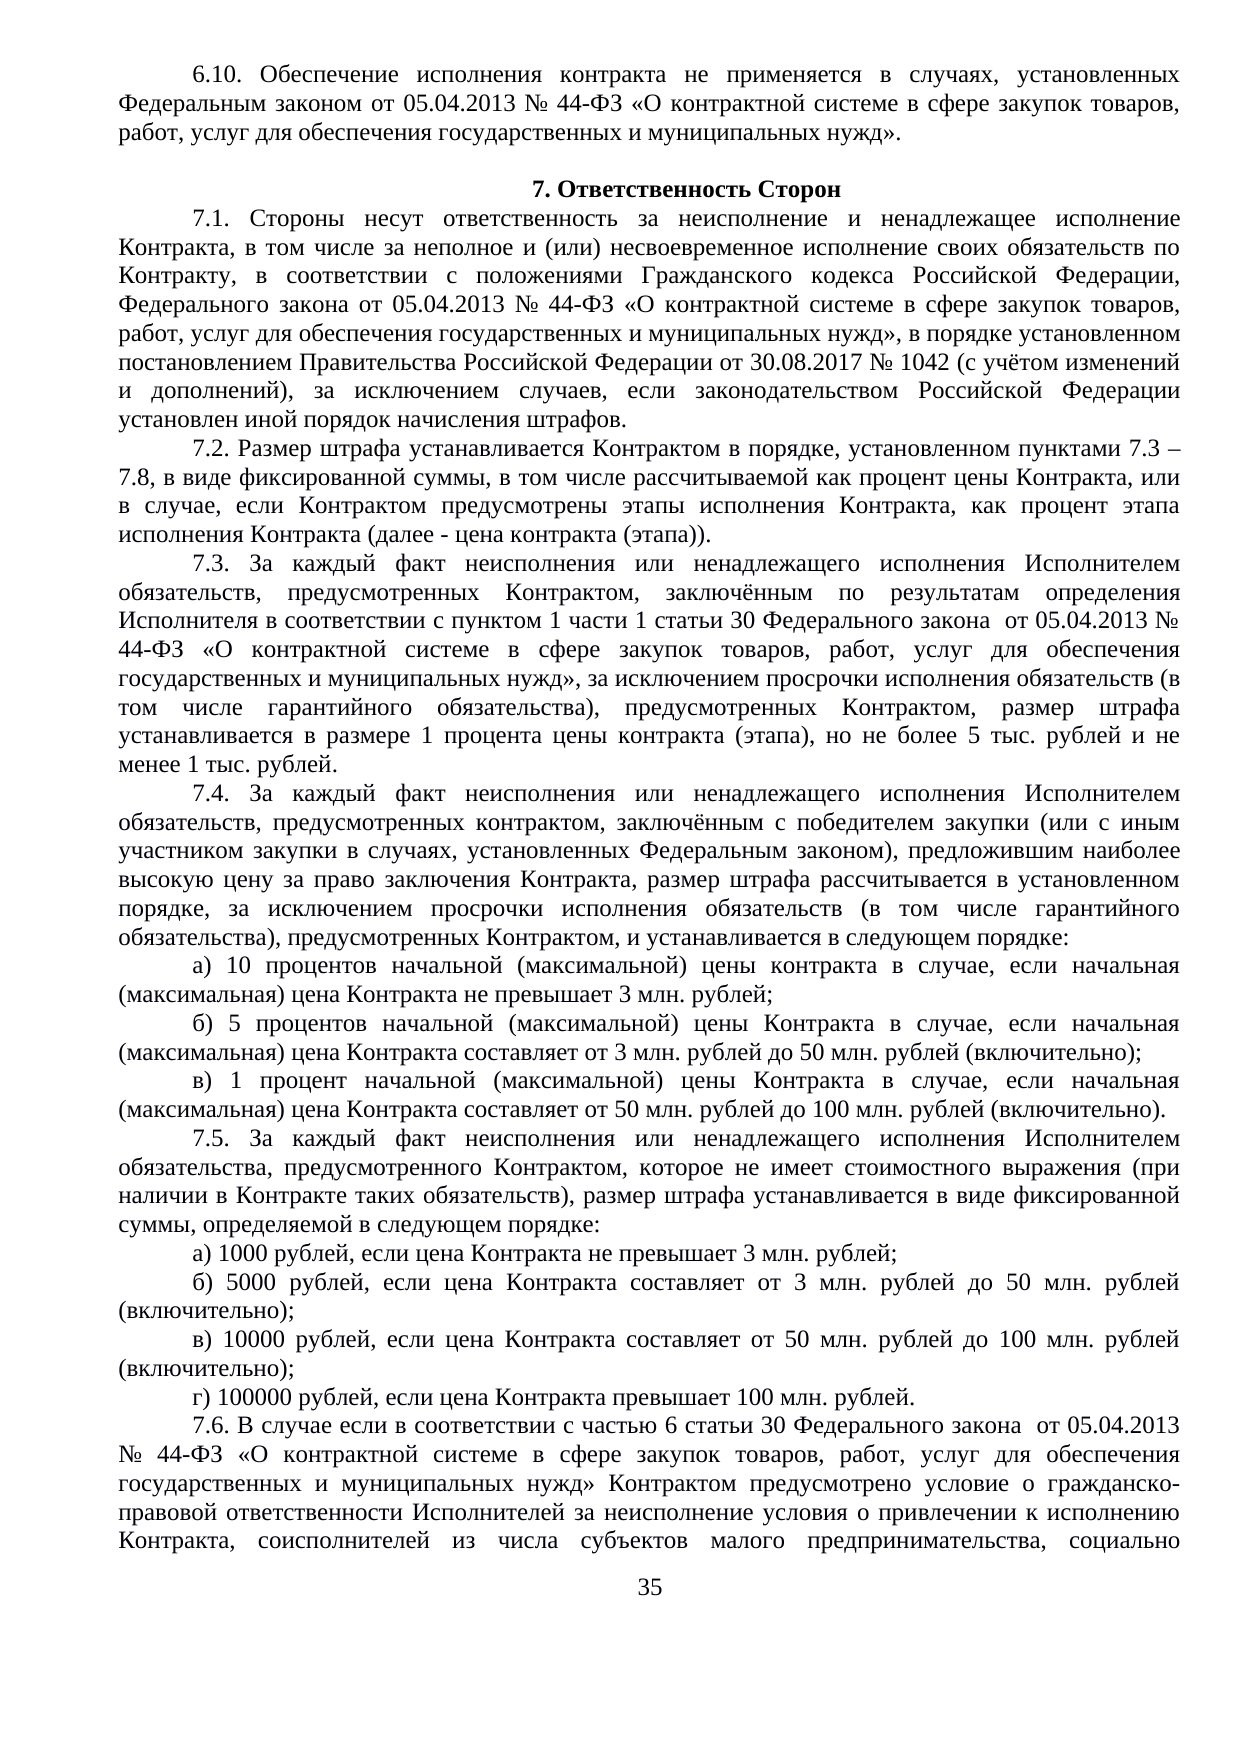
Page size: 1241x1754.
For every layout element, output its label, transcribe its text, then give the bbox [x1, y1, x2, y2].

text б) 5000 рублей, если цена Контракта составляет от 3 млн. рублей до 50 млн. рублей (включительно); [118, 1267, 1181, 1324]
text 6.10. Обеспечение исполнения контракта не применяется в случаях, установленных Федеральным законом от 05.04.2013 № 44-ФЗ «О контрактной системе в сфере закупок товаров, работ, услуг для обеспечения государственных и муниципальных нужд». [118, 59, 1181, 145]
text б) 5 процентов начальной (максимальной) цены Контракта в случае, если начальная (максимальная) цена Контракта составляет от 3 млн. рублей до 50 млн. рублей (включительно); [118, 1008, 1181, 1065]
text 7.2. Размер штрафа устанавливается Контрактом в порядке, установленном пунктами 7.3 – 7.8, в виде фиксированной суммы, в том числе рассчитываемой как процент цены Контракта, или в случае, если Контрактом предусмотрены этапы исполнения Контракта, как процент этапа исполнения Контракта (далее - цена контракта (этапа)). [118, 433, 1181, 548]
text а) 1000 рублей, если цена Контракта не превышает 3 млн. рублей; [118, 1238, 1181, 1267]
text 7.1. Стороны несут ответственность за неисполнение и ненадлежащее исполнение Контракта, в том числе за неполное и (или) несвоевременное исполнение своих обязательств по Контракту, в соответствии с положениями Гражданского кодекса Российской Федерации, Федерального закона от 05.04.2013 № 44-ФЗ «О контрактной системе в сфере закупок товаров, работ, услуг для обеспечения государственных и муниципальных нужд», в порядке установленном постановлением Правительства Российской Федерации от 30.08.2017 № 1042 (с учётом изменений и дополнений), за исключением случаев, если законодательством Российской Федерации установлен иной порядок начисления штрафов. [118, 203, 1181, 433]
text а) 10 процентов начальной (максимальной) цены контракта в случае, если начальная (максимальная) цена Контракта не превышает 3 млн. рублей; [118, 950, 1181, 1008]
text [118, 1410, 1181, 1554]
text 7.4. За каждый факт неисполнения или ненадлежащего исполнения Исполнителем обязательств, предусмотренных контрактом, заключённым с победителем закупки (или с иным участником закупки в случаях, установленных Федеральным законом), предложившим наиболее высокую цену за право заключения Контракта, размер штрафа рассчитывается в установленном порядке, за исключением просрочки исполнения обязательств (в том числе гарантийного обязательства), предусмотренных Контрактом, и устанавливается в следующем порядке: [118, 778, 1181, 950]
text 7.5. За каждый факт неисполнения или ненадлежащего исполнения Исполнителем обязательства, предусмотренного Контрактом, которое не имеет стоимостного выражения (при наличии в Контракте таких обязательств), размер штрафа устанавливается в виде фиксированной суммы, определяемой в следующем порядке: [118, 1123, 1181, 1238]
text 7. Ответственность Сторон [118, 174, 1181, 203]
text 7.3. За каждый факт неисполнения или ненадлежащего исполнения Исполнителем обязательств, предусмотренных Контрактом, заключённым по результатам определения Исполнителя в соответствии с пунктом 1 части 1 статьи 30 Федерального закона от 05.04.2013 № 44-ФЗ «О контрактной системе в сфере закупок товаров, работ, услуг для обеспечения государственных и муниципальных нужд», за исключением просрочки исполнения обязательств (в том числе гарантийного обязательства), предусмотренных Контрактом, размер штрафа устанавливается в размере 1 процента цены контракта (этапа), но не более 5 тыс. рублей и не менее 1 тыс. рублей. [118, 548, 1181, 778]
text в) 10000 рублей, если цена Контракта составляет от 50 млн. рублей до 100 млн. рублей (включительно); [118, 1324, 1181, 1382]
text в) 1 процент начальной (максимальной) цены Контракта в случае, если начальная (максимальная) цена Контракта составляет от 50 млн. рублей до 100 млн. рублей (включительно). [118, 1065, 1181, 1123]
text г) 100000 рублей, если цена Контракта превышает 100 млн. рублей. [118, 1382, 1181, 1410]
